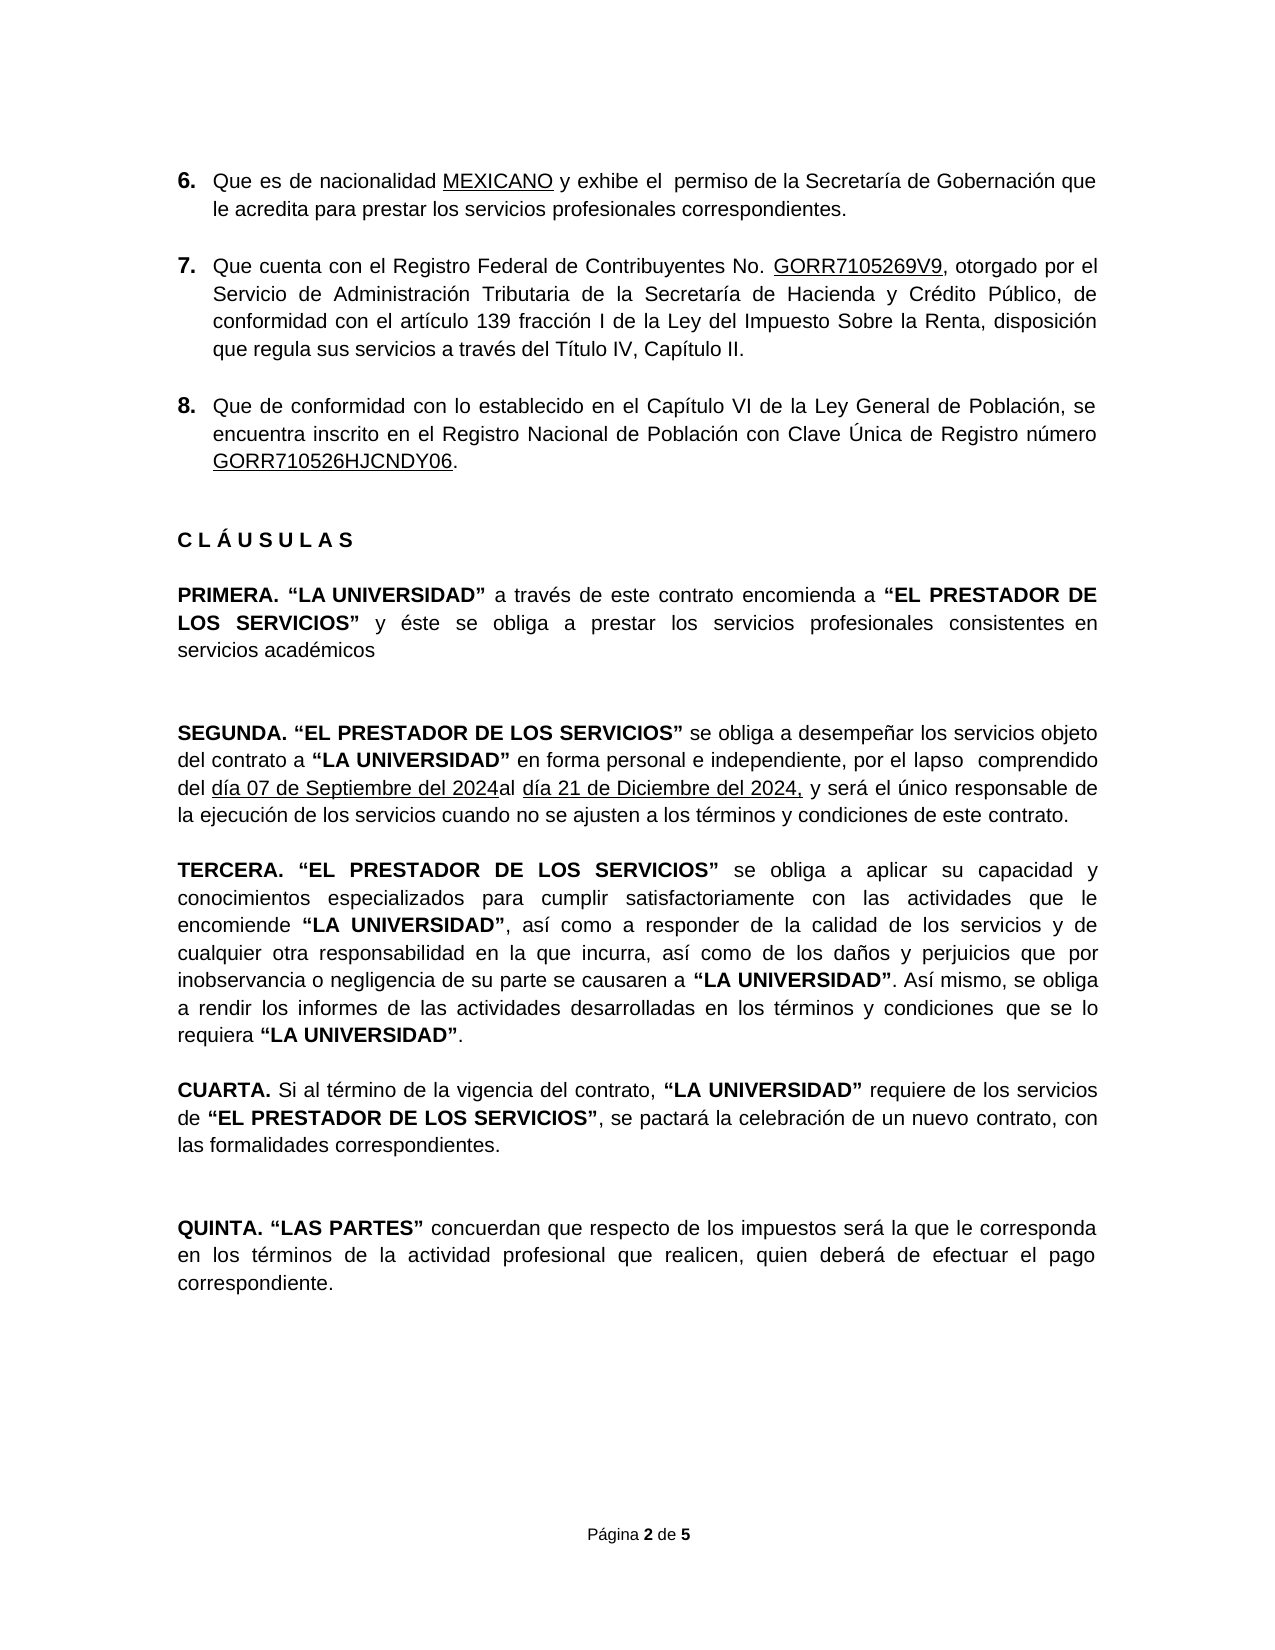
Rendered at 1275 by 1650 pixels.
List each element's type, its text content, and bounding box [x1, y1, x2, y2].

text PRIMERA. “LA UNIVERSIDAD” a través de este contrato encomienda a “EL PRESTADOR DE LOS SERVICIOS” y éste se obliga a prestar los servicios profesionales consistentes en servicios académicos [177, 583, 1098, 662]
text TERCERA. “EL PRESTADOR DE LOS SERVICIOS” se obliga a aplicar su capacidad y conocimientos especializados para cumplir satisfactoriamente con las actividades que le encomiende “LA UNIVERSIDAD”, así como a responder de la calidad de los servicios y de cualquier otra responsabilidad en la que incurra, así como de los daños y perjuicios que por inobservancia o negligencia de su parte se causaren a “LA UNIVERSIDAD”. Así mismo, se obliga a rendir los informes de las actividades desarrolladas en los términos y condiciones que se lo requiera “LA UNIVERSIDAD”. [177, 858, 1098, 1047]
text CUARTA. Si al término de la vigencia del contrato, “LA UNIVERSIDAD” requiere de los servicios de “EL PRESTADOR DE LOS SERVICIOS”, se pactará la celebración de un nuevo contrato, con las formalidades correspondientes. [177, 1078, 1098, 1157]
list Que cuenta con el Registro Federal de Contribuyentes No. GORR7105269V9, otorgado por el Servicio de Administración Tributaria de la Secretaría de Hacienda y Crédito Público, de conformidad con el artículo 139 fracción I de la Ley del Impuesto Sobre la Renta, disposición que regula sus servicios a través del Título IV, Capítulo II. [177, 252, 1098, 361]
list Que de conformidad con lo establecido en el Capítulo VI de la Ley General de Población, se encuentra inscrito en el Registro Nacional de Población con Clave Única de Registro número GORR710526HJCNDY06. [177, 392, 1098, 473]
text QUINTA. “LAS PARTES” concuerdan que respecto de los impuestos será la que le corresponda en los términos de la actividad profesional que realicen, quien deberá de efectuar el pago correspondiente. [177, 1216, 1098, 1295]
subtitle C L Á U S U L A S [177, 528, 1098, 552]
text SEGUNDA. “EL PRESTADOR DE LOS SERVICIOS” se obliga a desempeñar los servicios objeto del contrato a “LA UNIVERSIDAD” en forma personal e independiente, por el lapso comprendido del día 07 de Septiembre del 2024 al día 21 de Diciembre del 2024, y será el único responsable de la ejecución de los servicios cuando no se ajusten a los términos y condiciones de este contrato. [177, 721, 1098, 827]
list Que es de nacionalidad MEXICANO y exhibe el permiso de la Secretaría de Gobernación que le acredita para prestar los servicios profesionales correspondientes. [177, 167, 1098, 221]
